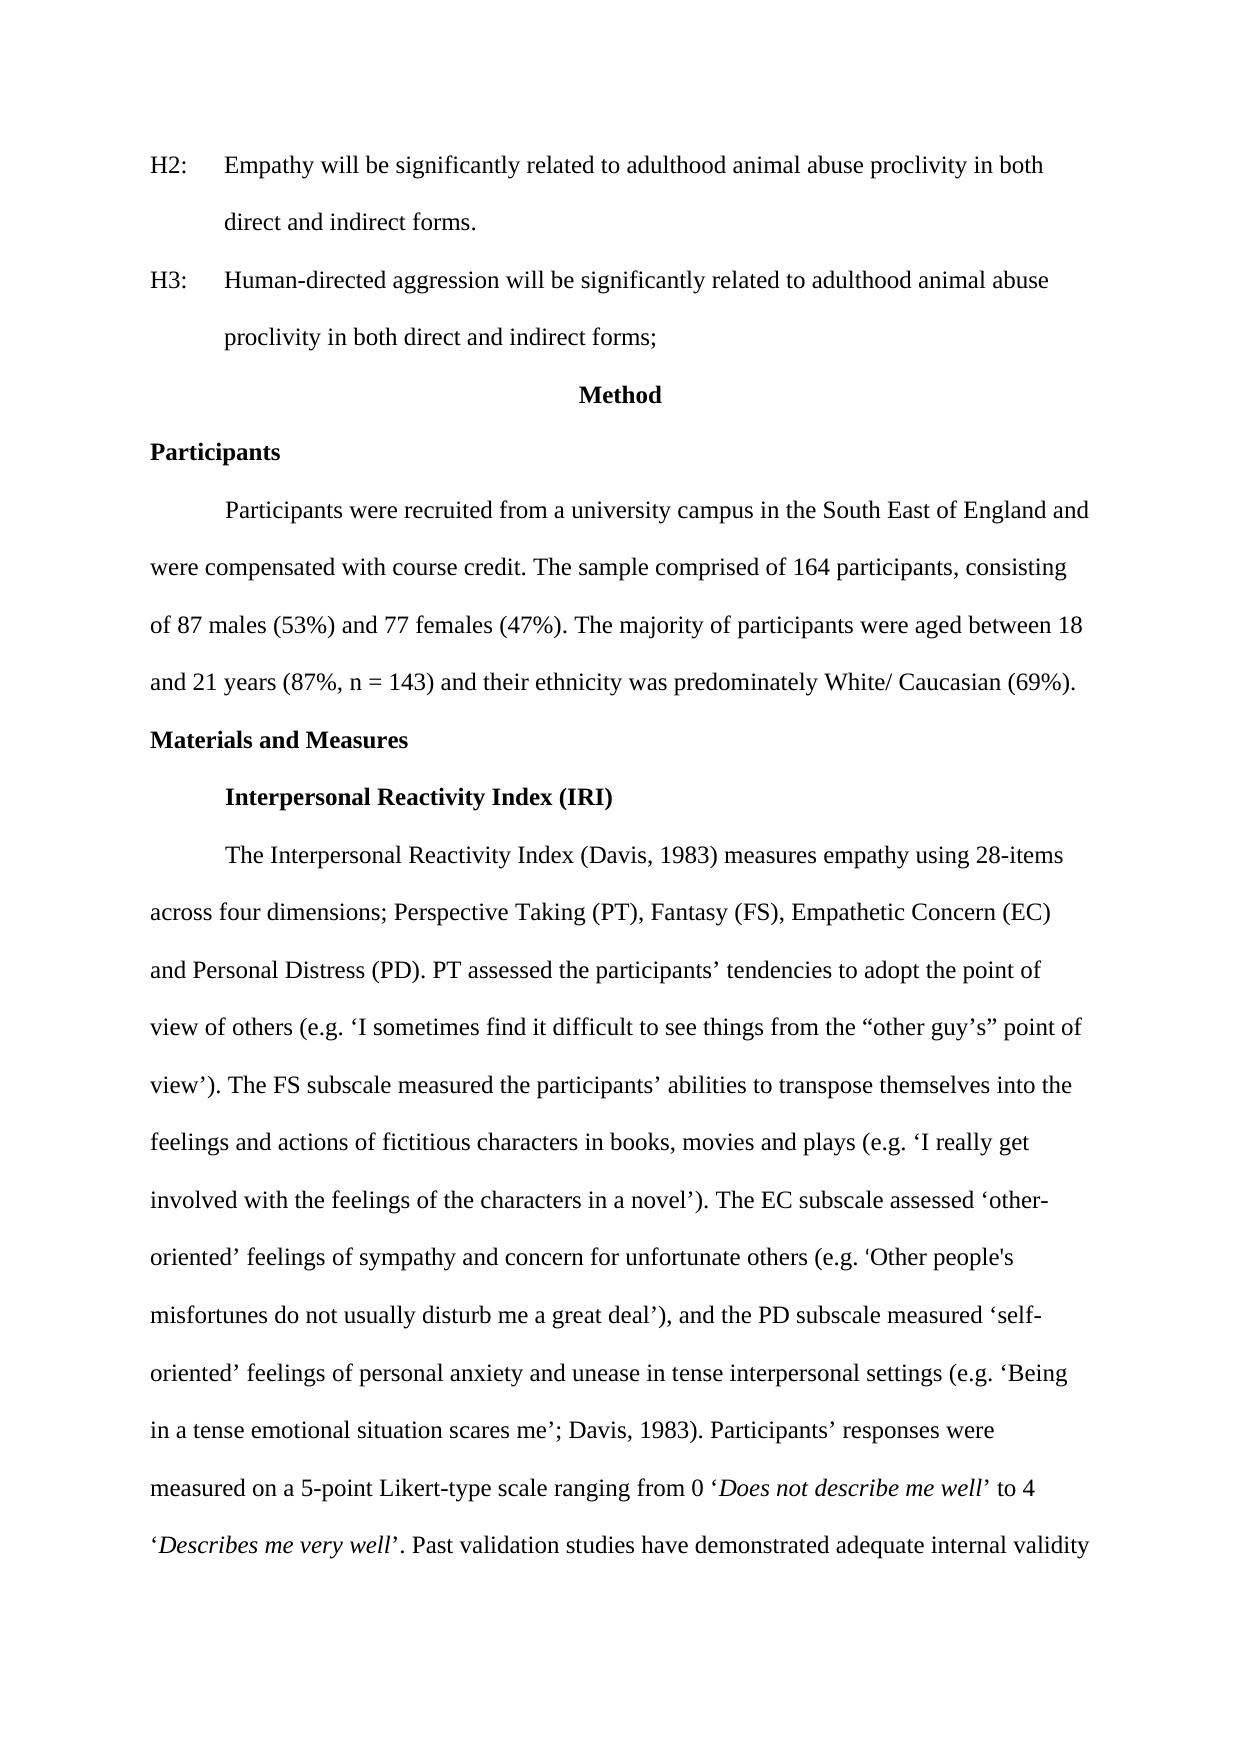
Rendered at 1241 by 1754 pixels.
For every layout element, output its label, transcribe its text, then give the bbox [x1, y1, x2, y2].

text Participants [150, 437, 1090, 466]
text Participants were recruited from a university campus in the South East of England and were compensated with course credit. The sample comprised of 164 participants, consisting of 87 males (53%) and 77 females (47%). The majority of participants were aged between 18 and 21 years (87%, n = 143) and their ethnicity was predominately White/ Caucasian (69%). [150, 495, 1090, 696]
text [150, 840, 1090, 1559]
text Method [150, 380, 1090, 409]
text Materials and Measures [150, 725, 1090, 754]
text H3: Human-directed aggression will be significantly related to adulthood animal abuse proclivity in both direct and indirect forms; [150, 265, 1090, 351]
text Interpersonal Reactivity Index (IRI) [150, 782, 1090, 811]
text H2: Empathy will be significantly related to adulthood animal abuse proclivity in both direct and indirect forms. [150, 150, 1090, 236]
